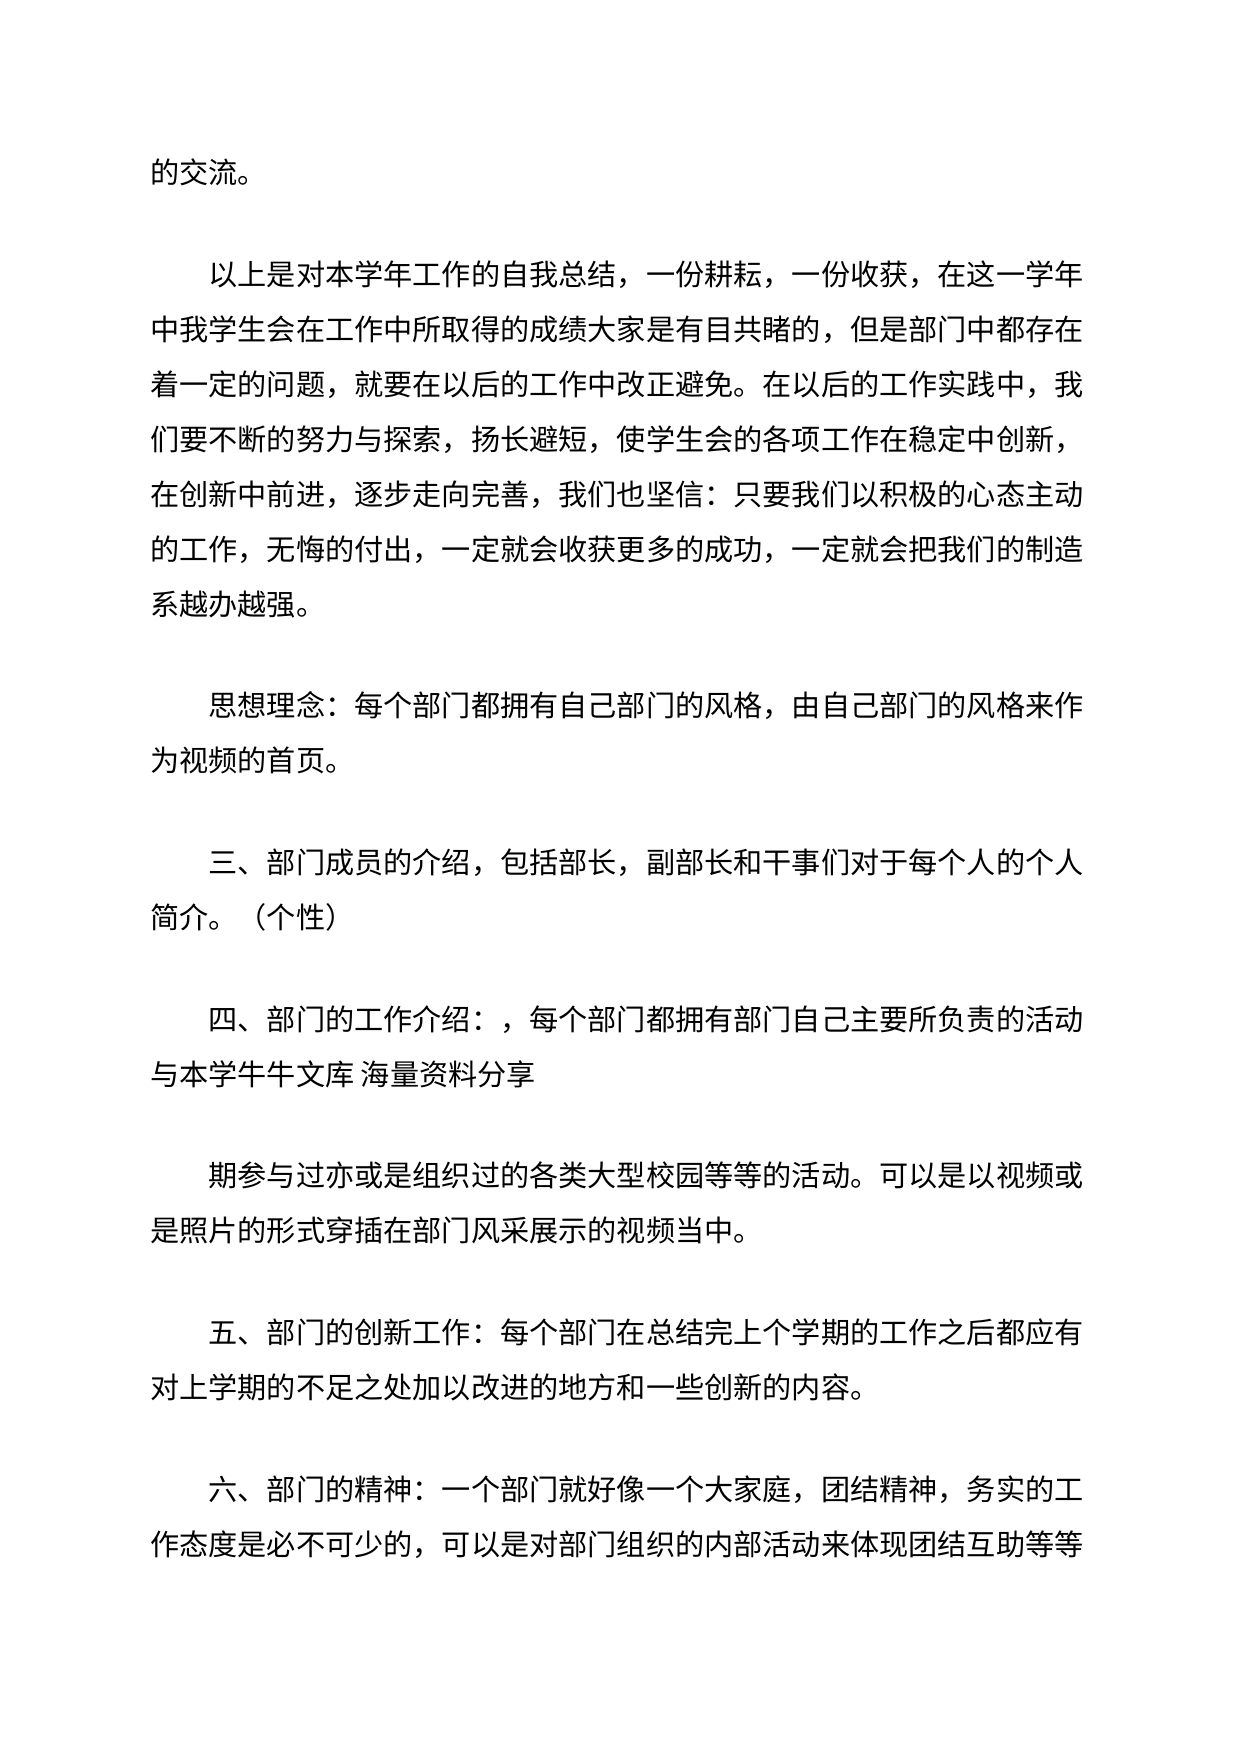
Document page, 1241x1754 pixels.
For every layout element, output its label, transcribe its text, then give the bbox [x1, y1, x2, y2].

text 思想理念：每个部门都拥有自己部门的风格，由自己部门的风格来作为视频的首页。 [150, 683, 1090, 780]
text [150, 150, 1090, 192]
text 四、部门的工作介绍：，每个部门都拥有部门自己主要所负责的活动与本学牛牛文库 海量资料分享 [150, 996, 1090, 1093]
text 以上是对本学年工作的自我总结，一份耕耘，一份收获，在这一学年中我学生会在工作中所取得的成绩大家是有目共睹的，但是部门中都存在着一定的问题，就要在以后的工作中改正避免。在以后的工作实践中，我们要不断的努力与探索，扬长避短，使学生会的各项工作在稳定中创新，在创新中前进，逐步走向完善，我们也坚信：只要我们以积极的心态主动的工作，无悔的付出，一定就会收获更多的成功，一定就会把我们的制造系越办越强。 [150, 252, 1090, 623]
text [150, 1466, 1090, 1563]
text 五、部门的创新工作：每个部门在总结完上个学期的工作之后都应有对上学期的不足之处加以改进的地方和一些创新的内容。 [150, 1309, 1090, 1407]
text 三、部门成员的介绍，包括部长，副部长和干事们对于每个人的个人简介。（个性） [150, 839, 1090, 937]
text 期参与过亦或是组织过的各类大型校园等等的活动。可以是以视频或是照片的形式穿插在部门风采展示的视频当中。 [150, 1153, 1090, 1250]
